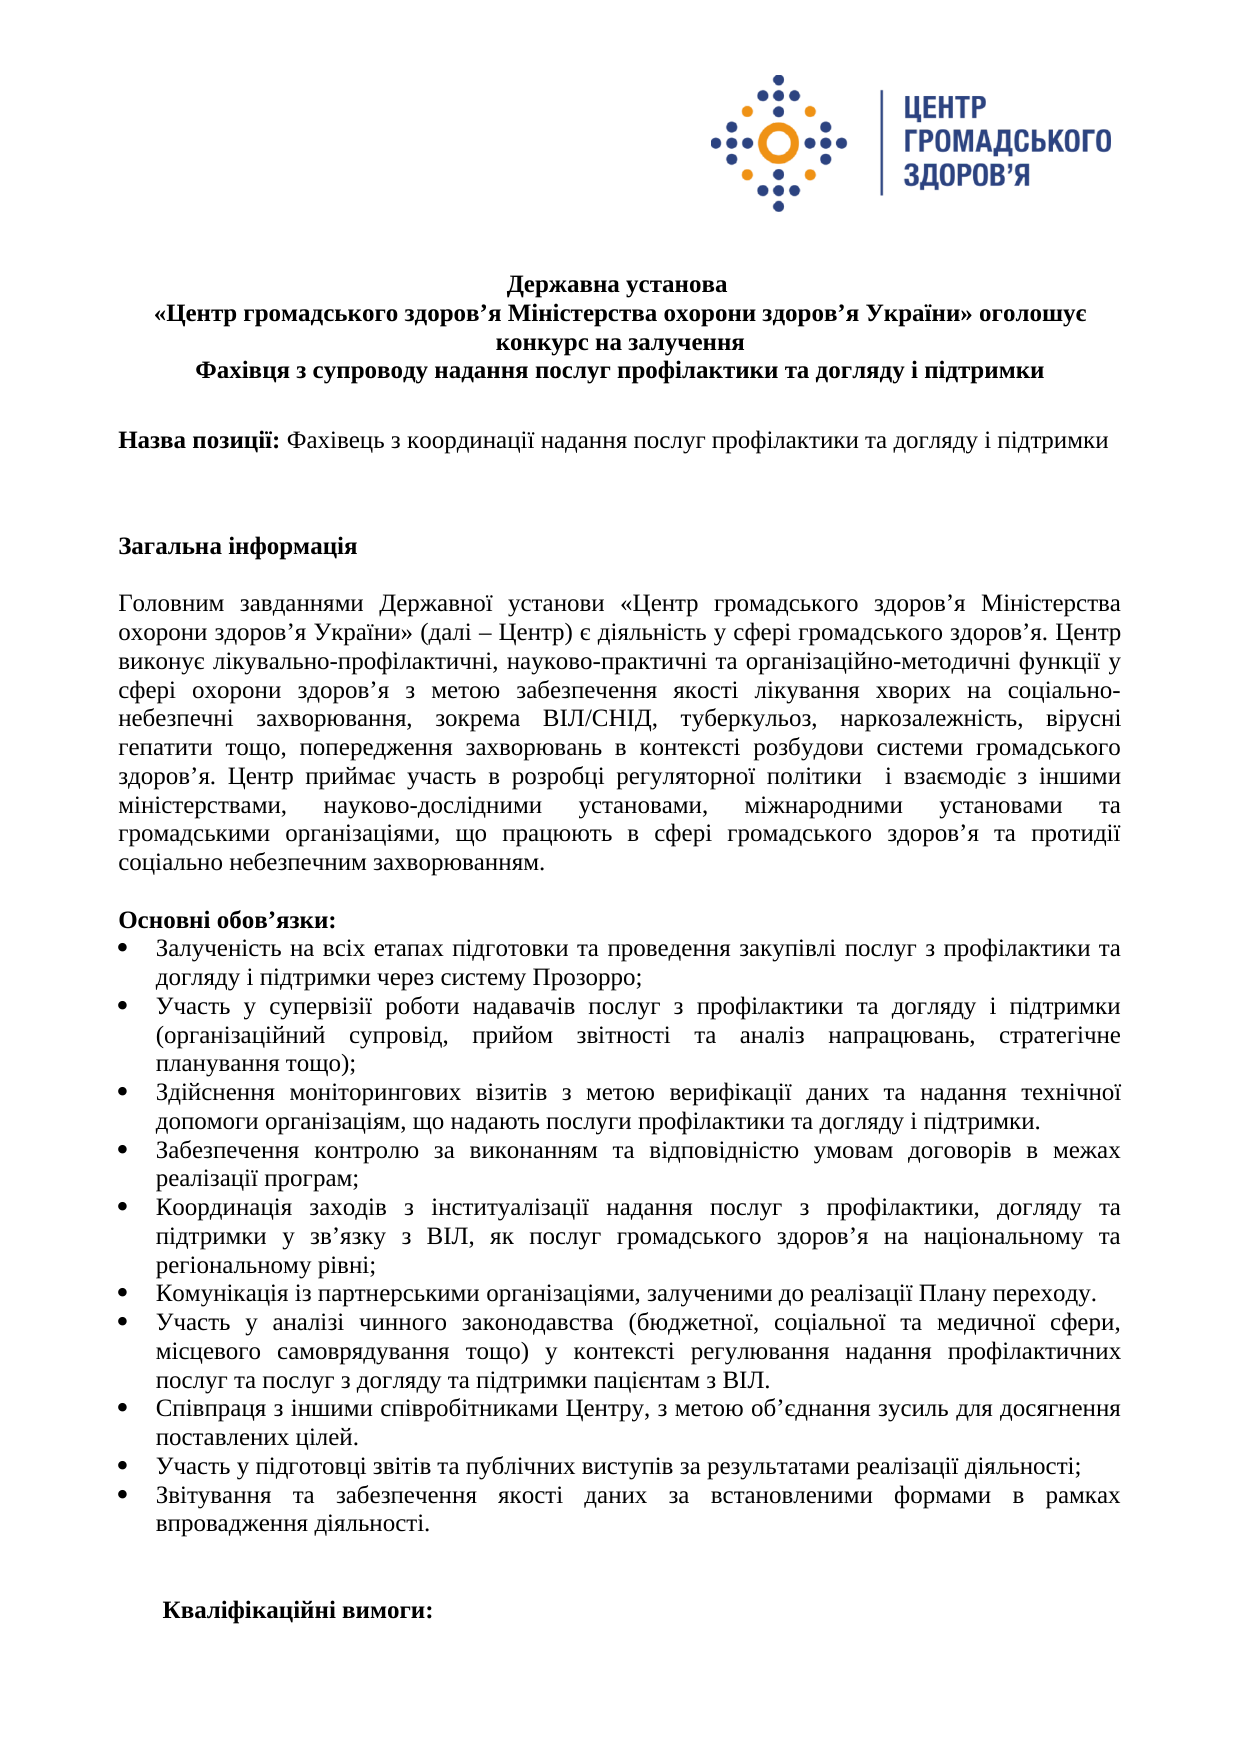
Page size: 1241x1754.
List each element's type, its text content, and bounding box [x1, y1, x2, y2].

text Кваліфікаційні вимоги: [118, 1595, 1122, 1623]
list Співпраця з іншими співробітниками Центру, з метою об’єднання зусиль для досягнення поставлених цілей. [118, 1393, 1122, 1451]
list Забезпечення контролю за виконанням та відповідністю умовам договорів в межах реалізації програм; [118, 1135, 1122, 1192]
text Загальна інформація [118, 531, 1122, 560]
text Основні обов’язки: [118, 905, 1122, 933]
list Участь у підготовці звітів та публічних виступів за результатами реалізації діяльності; [118, 1451, 1122, 1480]
list Звітування та забезпечення якості даних за встановленими формами в рамках впровадження діяльності. [118, 1480, 1122, 1537]
list Комунікація із партнерськими організаціями, залученими до реалізації Плану переходу. [118, 1278, 1122, 1307]
text Головним завданнями Державної установи «Центр громадського здоров’я Міністерства охорони здоров’я України» (далі – Центр) є діяльність у сфері громадського здоров’я. Центр виконує лікувально-профілактичні, науково-практичні та організаційно-методичні функції у сфері охорони здоров’я з метою забезпечення якості лікування хворих на cоціально-небезпечні захворювання, зокрема ВІЛ/СНІД, туберкульоз, наркозалежність, вірусні гепатити тощо, попередження захворювань в контексті розбудови системи громадського здоров’я. Центр приймає участь в розробці регуляторної політики і взаємодіє з іншими міністерствами, науково-дослідними установами, міжнародними установами та громадськими організаціями, що працюють в сфері громадського здоров’я та протидії соціально небезпечним захворюванням. [118, 588, 1122, 876]
text Фахівця з супроводу надання послуг профілактики та догляду і підтримки [118, 355, 1122, 384]
picture [711, 75, 1111, 212]
list Координація заходів з інституалізації надання послуг з профілактики, догляду та підтримки у зв’язку з ВІЛ, як послуг громадського здоров’я на національному та регіональному рівні; [118, 1192, 1122, 1278]
list Участь у супервізії роботи надавачів послуг з профілактики та догляду і підтримки (організаційний супровід, прийом звітності та аналіз напрацювань, стратегічне планування тощо); [118, 991, 1122, 1077]
list Здійснення моніторингових візитів з метою верифікації даних та надання технічної допомоги організаціям, що надають послуги профілактики та догляду і підтримки. [118, 1077, 1122, 1135]
list Залученість на всіх етапах підготовки та проведення закупівлі послуг з профілактики та догляду і підтримки через систему Прозорро; [118, 933, 1122, 991]
list Участь у аналізі чинного законодавства (бюджетної, соціальної та медичної сфери, місцевого самоврядування тощо) у контексті регулювання надання профілактичних послуг та послуг з догляду та підтримки пацієнтам з ВІЛ. [118, 1307, 1122, 1393]
text Державна установа «Центр громадського здоров’я Міністерства охорони здоров’я України» оголошує конкурс на залучення [118, 269, 1122, 355]
text Назва позиції: Фахівець з координації надання послуг профілактики та догляду і підтримки [118, 425, 1122, 454]
